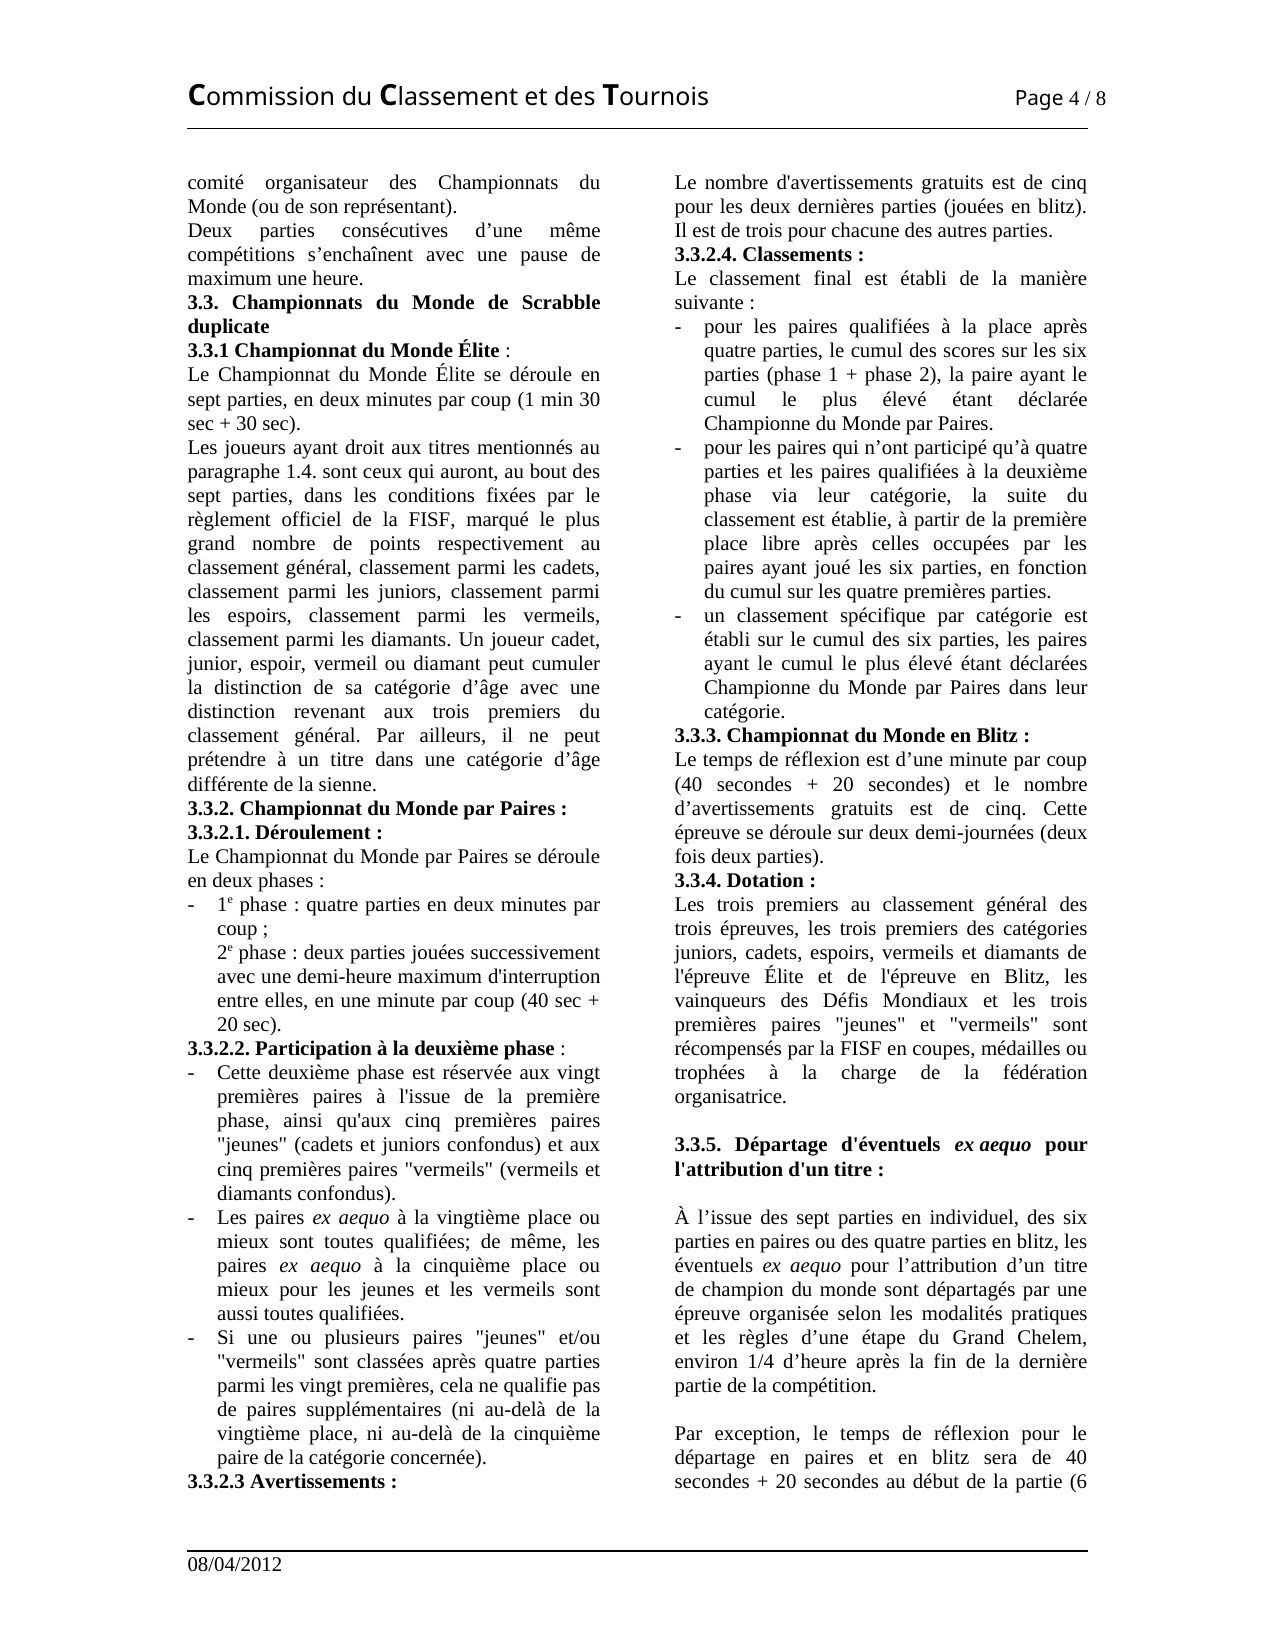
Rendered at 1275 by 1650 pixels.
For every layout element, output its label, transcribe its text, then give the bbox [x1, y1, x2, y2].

text Le nombre d'avertissements gratuits est de cinq pour les deux dernières parties (jouées en blitz). Il est de trois pour chacune des autres parties. [674, 170, 1088, 242]
list 1e phase : quatre parties en deux minutes par coup ; [187, 892, 601, 940]
text 3.3.2. Championnat du Monde par Paires : [187, 796, 601, 819]
list pour les paires qui n’ont participé qu’à quatre parties et les paires qualifiées à la deuxième phase via leur catégorie, la suite du classement est établie, à partir de la première place libre après celles occupées par les paires ayant joué les six parties, en fonction du cumul sur les quatre premières parties. [674, 434, 1088, 603]
list un classement spécifique par catégorie est établi sur le cumul des six parties, les paires ayant le cumul le plus élevé étant déclarées Championne du Monde par Paires dans leur catégorie. [674, 603, 1088, 723]
text 3.3. Championnats du Monde de Scrabble duplicate [187, 290, 601, 338]
text Le temps de réflexion est d’une minute par coup (40 secondes + 20 secondes) et le nombre d’avertissements gratuits est de cinq. Cette épreuve se déroule sur deux demi-journées (deux fois deux parties). [674, 747, 1088, 868]
text 3.3.4. Dotation : [674, 868, 1088, 892]
text 3.3.3. Championnat du Monde en Blitz : [674, 723, 1088, 747]
text Le Championnat du Monde Élite se déroule en sept parties, en deux minutes par coup (1 min 30 sec + 30 sec). [187, 362, 601, 434]
text 3.3.2.2. Participation à la deuxième phase : [187, 1036, 601, 1060]
text 2e phase : deux parties jouées successivement avec une demi-heure maximum d'interruption entre elles, en une minute par coup (40 sec + 20 sec). [217, 940, 601, 1036]
text Les trois premiers au classement général des trois épreuves, les trois premiers des catégories juniors, cadets, espoirs, vermeils et diamants de l'épreuve Élite et de l'épreuve en Blitz, les vainqueurs des Défis Mondiaux et les trois premières paires "jeunes" et "vermeils" sont récompensés par la FISF en coupes, médailles ou trophées à la charge de la fédération organisatrice. [674, 892, 1088, 1108]
list Les paires ex aequo à la vingtième place ou mieux sont toutes qualifiées; de même, les paires ex aequo à la cinquième place ou mieux pour les jeunes et les vermeils sont aussi toutes qualifiées. [187, 1204, 601, 1325]
list Cette deuxième phase est réservée aux vingt premières paires à l'issue de la première phase, ainsi qu'aux cinq premières paires "jeunes" (cadets et juniors confondus) et aux cinq premières paires "vermeils" (vermeils et diamants confondus). [187, 1060, 601, 1204]
text 3.3.1 Championnat du Monde Élite : [187, 338, 601, 362]
text 3.3.5. Départage d'éventuels ex aequo pour l'attribution d'un titre : [674, 1132, 1088, 1181]
text Le classement final est établi de la manière suivante : [674, 266, 1088, 314]
text 3.3.2.3 Avertissements : [187, 1469, 601, 1493]
text Les joueurs ayant droit aux titres mentionnés au paragraphe 1.4. sont ceux qui auront, au bout des sept parties, dans les conditions fixées par le règlement officiel de la FISF, marqué le plus grand nombre de points respectivement au classement général, classement parmi les cadets, classement parmi les juniors, classement parmi les espoirs, classement parmi les vermeils, classement parmi les diamants. Un joueur cadet, junior, espoir, vermeil ou diamant peut cumuler la distinction de sa catégorie d’âge avec une distinction revenant aux trois premiers du classement général. Par ailleurs, il ne peut prétendre à un titre dans une catégorie d’âge différente de la sienne. [187, 434, 601, 796]
text Le Championnat du Monde par Paires se déroule en deux phases : [187, 844, 601, 892]
text 3.3.2.1. Déroulement : [187, 819, 601, 844]
list pour les paires qualifiées à la place après quatre parties, le cumul des scores sur les six parties (phase 1 + phase 2), la paire ayant le cumul le plus élevé étant déclarée Championne du Monde par Paires. [674, 314, 1088, 434]
text À l’issue des sept parties en individuel, des six parties en paires ou des quatre parties en blitz, les éventuels ex aequo pour l’attribution d’un titre de champion du monde sont départagés par une épreuve organisée selon les modalités pratiques et les règles d’une étape du Grand Chelem, environ 1/4 d’heure après la fin de la dernière partie de la compétition. [674, 1204, 1088, 1397]
text Deux parties consécutives d’une même compétitions s’enchaînent avec une pause de maximum une heure. [187, 218, 601, 290]
text 3.3.2.4. Classements : [674, 242, 1088, 266]
list Si une ou plusieurs paires "jeunes" et/ou "vermeils" sont classées après quatre parties parmi les vingt premières, cela ne qualifie pas de paires supplémentaires (ni au-delà de la vingtième place, ni au-delà de la cinquième paire de la catégorie concernée). [187, 1325, 601, 1469]
